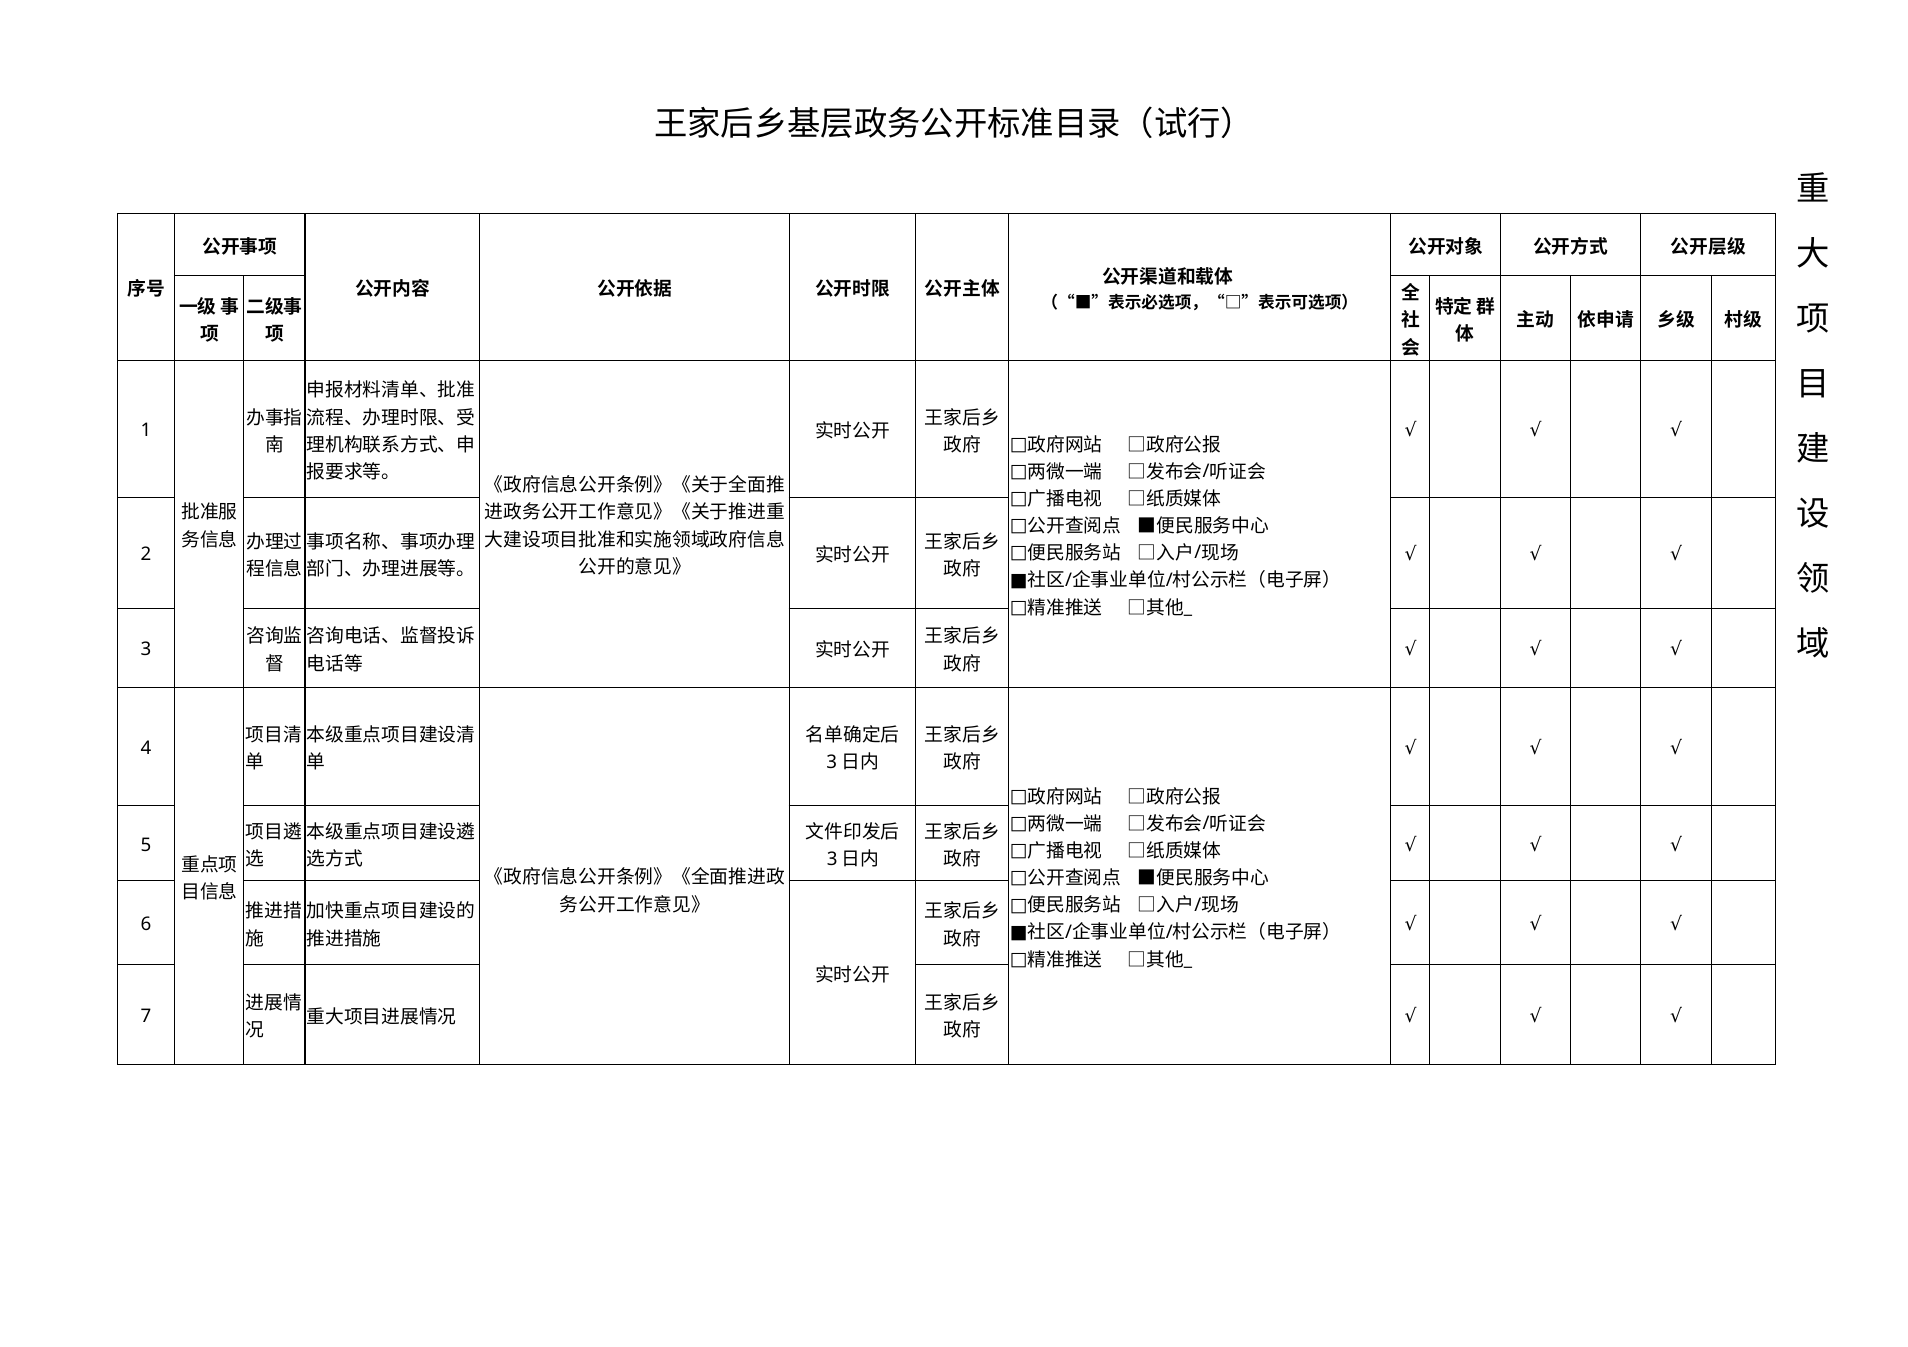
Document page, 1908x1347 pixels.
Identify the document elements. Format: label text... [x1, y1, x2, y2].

table_cell √ [1641, 498, 1711, 607]
table_cell √ [1391, 806, 1429, 880]
table_cell 4 [118, 688, 174, 805]
table_cell √ [1391, 965, 1429, 1064]
text 重大项目建设领域 [75, 153, 1833, 673]
table_cell [1712, 361, 1775, 497]
table_cell [1571, 881, 1640, 964]
table_cell 二级事项 [244, 276, 304, 359]
table_cell 名单确定后 3 日内 [790, 688, 915, 805]
table_cell [1571, 361, 1640, 497]
table_header 公开渠道和载体 （“■”表示必选项，“□”表示可选项） [1009, 214, 1390, 359]
table_cell 6 [118, 881, 174, 964]
table_cell 本级重点项目建设清单 [306, 688, 479, 805]
table_cell 《政府信息公开条例》《关于全面推进政务公开工作意见》《关于推进重大建设项目批准和实施领域政府信息公开的意见》 [480, 361, 789, 687]
table_cell [1712, 498, 1775, 607]
table_cell 本级重点项目建设遴选方式 [306, 806, 479, 880]
table_header 公开内容 [306, 214, 479, 359]
table_cell 办事指南 [244, 361, 304, 497]
table_cell 依申请 [1571, 276, 1640, 359]
table_cell 实时公开 [790, 361, 915, 497]
table_cell √ [1501, 881, 1570, 964]
table_cell √ [1641, 361, 1711, 497]
table_cell [1571, 609, 1640, 687]
table_cell √ [1501, 806, 1570, 880]
table_cell [1712, 806, 1775, 880]
table_cell [1430, 498, 1500, 607]
table_cell 项目清单 [244, 688, 304, 805]
table_cell 乡级 [1641, 276, 1711, 359]
table_cell 王家后乡 政府 [916, 965, 1008, 1064]
table_cell [1430, 881, 1500, 964]
table_cell 5 [118, 806, 174, 880]
table_cell 办理过程信息 [244, 498, 304, 607]
table_cell [1430, 688, 1500, 805]
table_cell √ [1391, 361, 1429, 497]
table_header 公开主体 [916, 214, 1008, 359]
table_cell [1712, 965, 1775, 1064]
table_cell [1430, 361, 1500, 497]
table_cell 重大项目进展情况 [306, 965, 479, 1064]
table_cell 一级 事项 [175, 276, 243, 359]
table_cell 王家后乡 政府 [916, 881, 1008, 964]
table_header 公开对象 [1391, 214, 1500, 275]
table_cell √ [1501, 361, 1570, 497]
text 王家后乡基层政务公开标准目录（试行） [75, 88, 1833, 153]
table_header 公开事项 [175, 214, 304, 275]
table_cell [1571, 965, 1640, 1064]
table_cell 《政府信息公开条例》《全面推进政务公开工作意见》 [480, 688, 789, 1064]
table_cell 咨询电话、监督投诉电话等 [306, 609, 479, 687]
table_cell □政府网站 □政府公报 □两微一端 □发布会/听证会 □广播电视 □纸质媒体 □公开查阅点 ■便民服务中心 □便民服务站 □入户/现场 ■社区/企事业单位/村公示栏（电子屏） □精准推送 □其他_ [1009, 361, 1390, 687]
table_cell √ [1501, 609, 1570, 687]
table_cell 7 [118, 965, 174, 1064]
table_cell 2 [118, 498, 174, 607]
table_cell [1712, 881, 1775, 964]
table_cell 主动 [1501, 276, 1570, 359]
table_cell 王家后乡 政府 [916, 688, 1008, 805]
table_cell √ [1641, 965, 1711, 1064]
table_cell √ [1641, 609, 1711, 687]
table_cell 批准服务信息 [175, 361, 243, 687]
table_cell 王家后乡 政府 [916, 609, 1008, 687]
table_cell √ [1501, 688, 1570, 805]
table_cell 加快重点项目建设的推进措施 [306, 881, 479, 964]
table_cell √ [1391, 688, 1429, 805]
table_cell 申报材料清单、批准流程、办理时限、受理机构联系方式、申报要求等。 [306, 361, 479, 497]
table_cell 1 [118, 361, 174, 497]
table_cell 推进措施 [244, 881, 304, 964]
table_cell √ [1501, 965, 1570, 1064]
table_cell 咨询监督 [244, 609, 304, 687]
table_cell 特定 群体 [1430, 276, 1500, 359]
table_cell [1571, 498, 1640, 607]
table_cell √ [1391, 498, 1429, 607]
table_cell 实时公开 [790, 498, 915, 607]
table_cell [1571, 806, 1640, 880]
table_cell √ [1641, 806, 1711, 880]
table_header 公开时限 [790, 214, 915, 359]
table_header 公开依据 [480, 214, 789, 359]
table_cell 全社会 [1391, 276, 1429, 359]
table_cell 重点项目信息 [175, 688, 243, 1064]
table_cell [1430, 965, 1500, 1064]
table_cell 文件印发后 3日内 [790, 806, 915, 880]
table_cell 王家后乡 政府 [916, 498, 1008, 607]
table_cell 实时公开 [790, 609, 915, 687]
table_cell √ [1501, 498, 1570, 607]
table_cell [1712, 688, 1775, 805]
table_cell 王家后乡 政府 [916, 361, 1008, 497]
table_cell √ [1641, 881, 1711, 964]
table_cell □政府网站 □政府公报 □两微一端 □发布会/听证会 □广播电视 □纸质媒体 □公开查阅点 ■便民服务中心 □便民服务站 □入户/现场 ■社区/企事业单位/村公示栏（电子屏） □精准推送 □其他_ [1009, 688, 1390, 1064]
table_header 序号 [118, 214, 174, 359]
table_cell [1430, 609, 1500, 687]
table_header 公开方式 [1501, 214, 1640, 275]
table_cell 事项名称、事项办理部门、办理进展等。 [306, 498, 479, 607]
table_cell 王家后乡 政府 [916, 806, 1008, 880]
table_cell 项目遴选 [244, 806, 304, 880]
table_cell 村级 [1712, 276, 1775, 359]
table_cell [1571, 688, 1640, 805]
table_header 公开层级 [1641, 214, 1775, 275]
table_cell √ [1391, 609, 1429, 687]
table_cell 进展情况 [244, 965, 304, 1064]
table_cell √ [1641, 688, 1711, 805]
table_cell 3 [118, 609, 174, 687]
table_cell [1430, 806, 1500, 880]
table_cell 实时公开 [790, 881, 915, 1064]
table_cell √ [1391, 881, 1429, 964]
table_cell [1712, 609, 1775, 687]
